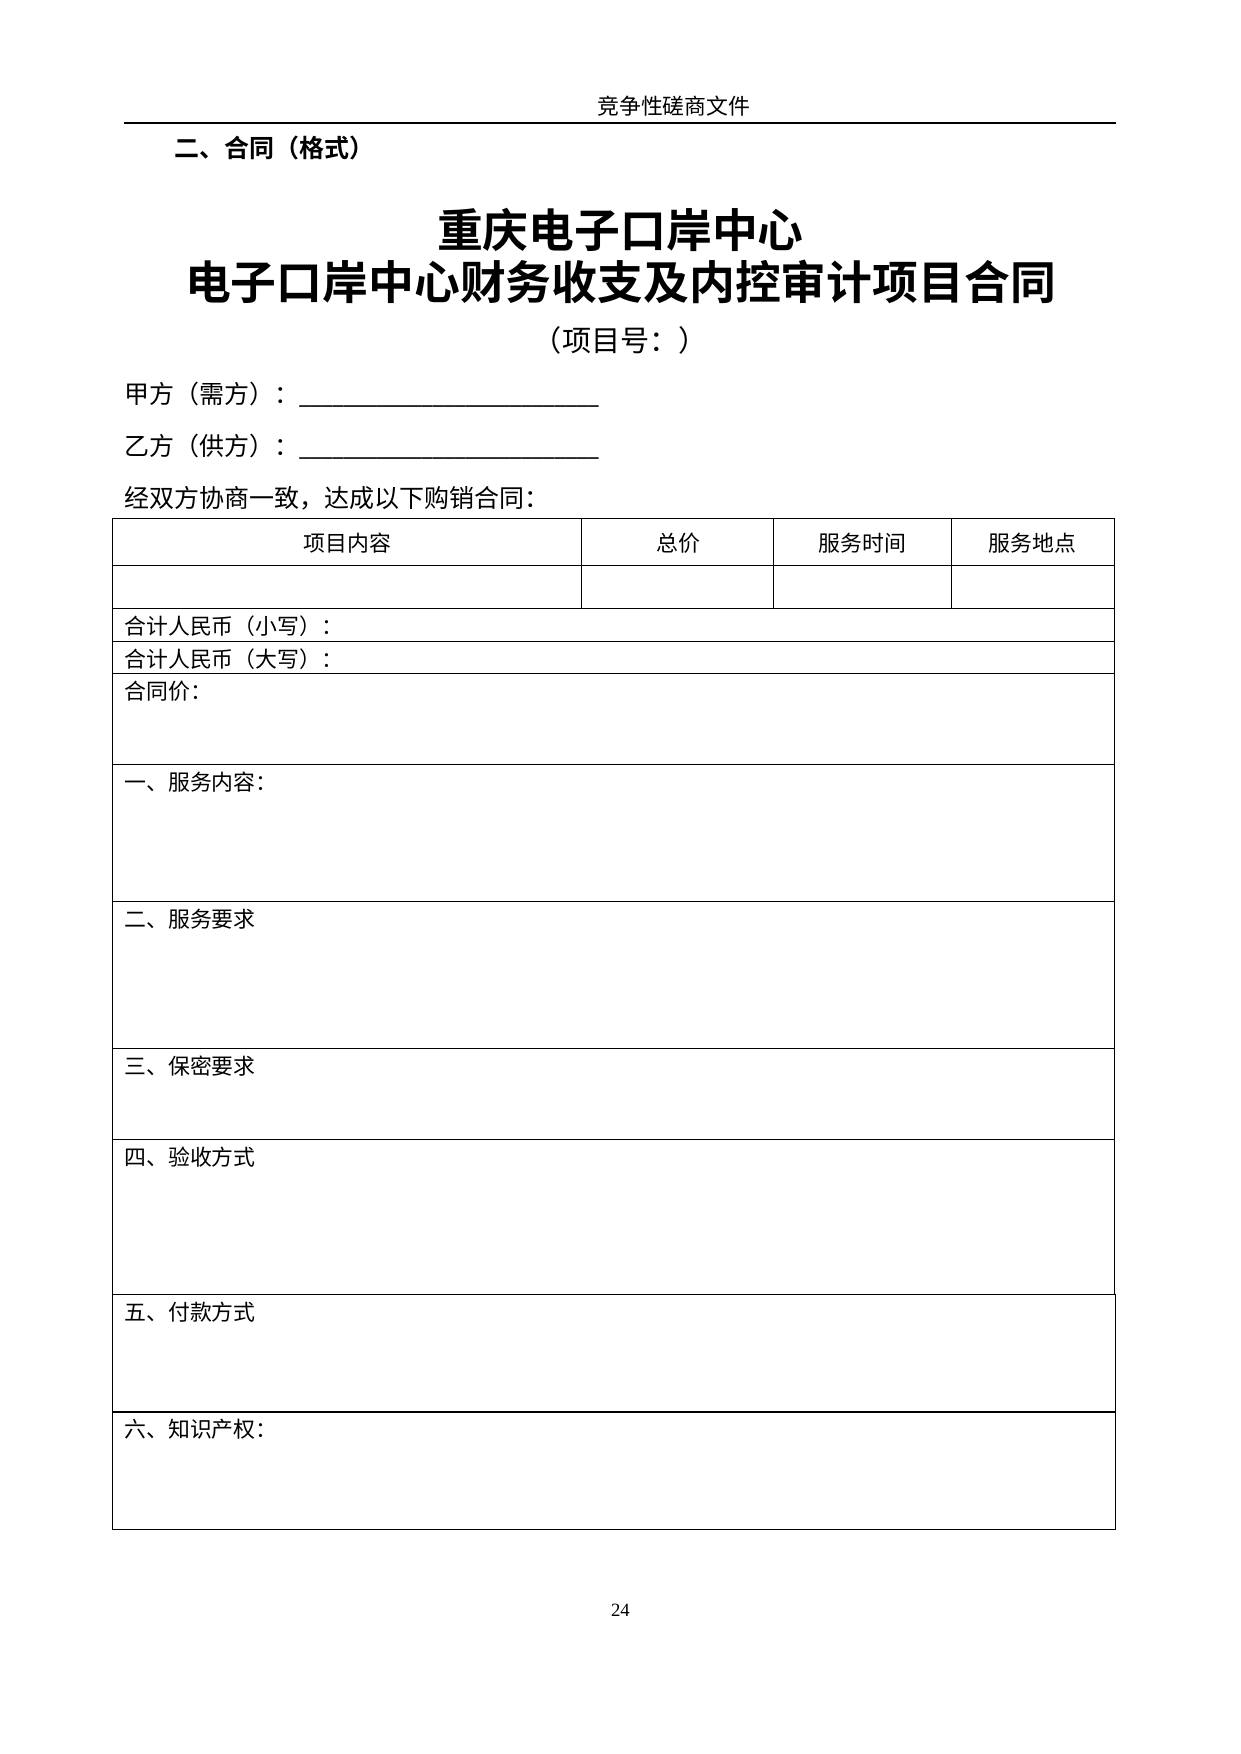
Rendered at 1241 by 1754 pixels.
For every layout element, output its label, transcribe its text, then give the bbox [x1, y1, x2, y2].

table_cell [774, 566, 951, 608]
text 经双方协商一致，达成以下购销合同： [124, 466, 1116, 518]
table_cell 合计人民币（小写）： [113, 609, 1114, 641]
subtitle 二、合同（格式） [124, 124, 1116, 166]
table_header 服务地点 [952, 519, 1114, 565]
table_header 服务时间 [774, 519, 951, 565]
table_cell [582, 566, 773, 608]
text （项目号：） [124, 309, 1116, 362]
text 乙方（供方）：___________________________ [124, 414, 1116, 466]
table_cell 合计人民币（大写）： [113, 642, 1114, 673]
table_header 项目内容 [113, 519, 581, 565]
table_cell 五、付款方式 [113, 1295, 1115, 1411]
table_cell 四、验收方式 [113, 1140, 1114, 1293]
table_header 总价 [582, 519, 773, 565]
text 甲方（需方）：___________________________ [124, 362, 1116, 414]
table_cell 一、服务内容： [113, 765, 1114, 901]
table_cell 三、保密要求 [113, 1049, 1114, 1139]
text 电子口岸中心财务收支及内控审计项目合同 [124, 257, 1116, 309]
table_cell 合同价： [113, 674, 1114, 764]
table_cell [952, 566, 1114, 608]
text 重庆电子口岸中心 [124, 205, 1116, 257]
table_cell [113, 566, 581, 608]
table_cell 二、服务要求 [113, 902, 1114, 1048]
table_cell 六、知识产权： [113, 1413, 1115, 1529]
